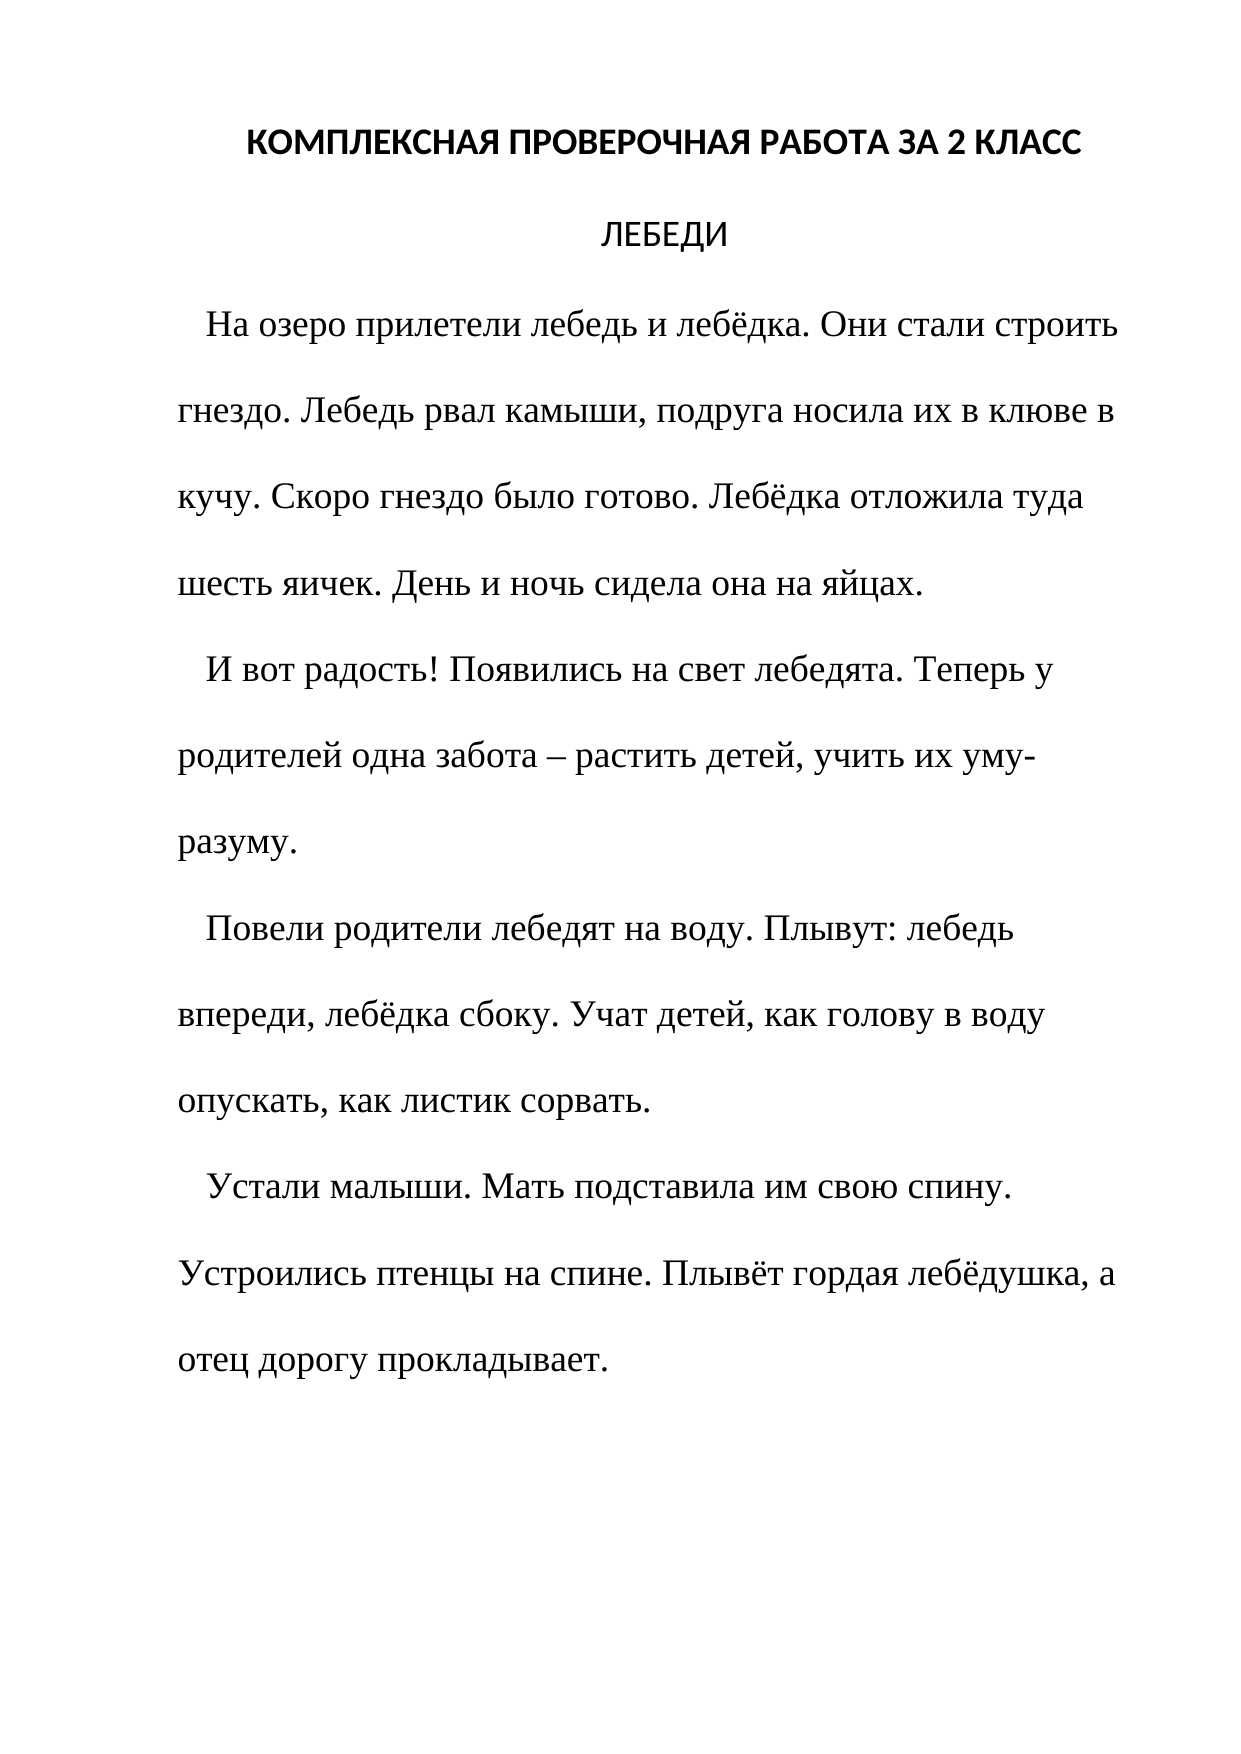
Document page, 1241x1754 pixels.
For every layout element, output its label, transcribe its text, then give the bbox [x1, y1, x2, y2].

text Устали малыши. Мать подставила им свою спину. [177, 1164, 1152, 1207]
text гнездо. Лебедь рвал камыши, подруга носила их в клюве в [177, 388, 1152, 431]
text И вот радость! Появились на свет лебедята. Теперь у [177, 646, 1152, 689]
text КОМПЛЕКСНАЯ ПРОВЕРОЧНАЯ РАБОТА ЗА 2 КЛАСС [177, 118, 1152, 164]
text кучу. Скоро гнездо было готово. Лебёдка отложила туда [177, 474, 1152, 517]
text впереди, лебёдка сбоку. Учат детей, как голову в воду [177, 991, 1152, 1034]
text Устроились птенцы на спине. Плывёт гордая лебёдушка, а [177, 1250, 1152, 1293]
text ЛЕБЕДИ [177, 210, 1152, 256]
text родителей одна забота – растить детей, учить их уму- [177, 733, 1152, 776]
text На озеро прилетели лебедь и лебёдка. Они стали строить [177, 301, 1152, 344]
text отец дорогу прокладывает. [177, 1336, 1152, 1379]
text опускать, как листик сорвать. [177, 1078, 1152, 1121]
text разуму. [177, 819, 1152, 862]
text Повели родители лебедят на воду. Плывут: лебедь [177, 905, 1152, 948]
text шесть яичек. День и ночь сидела она на яйцах. [177, 560, 1152, 603]
